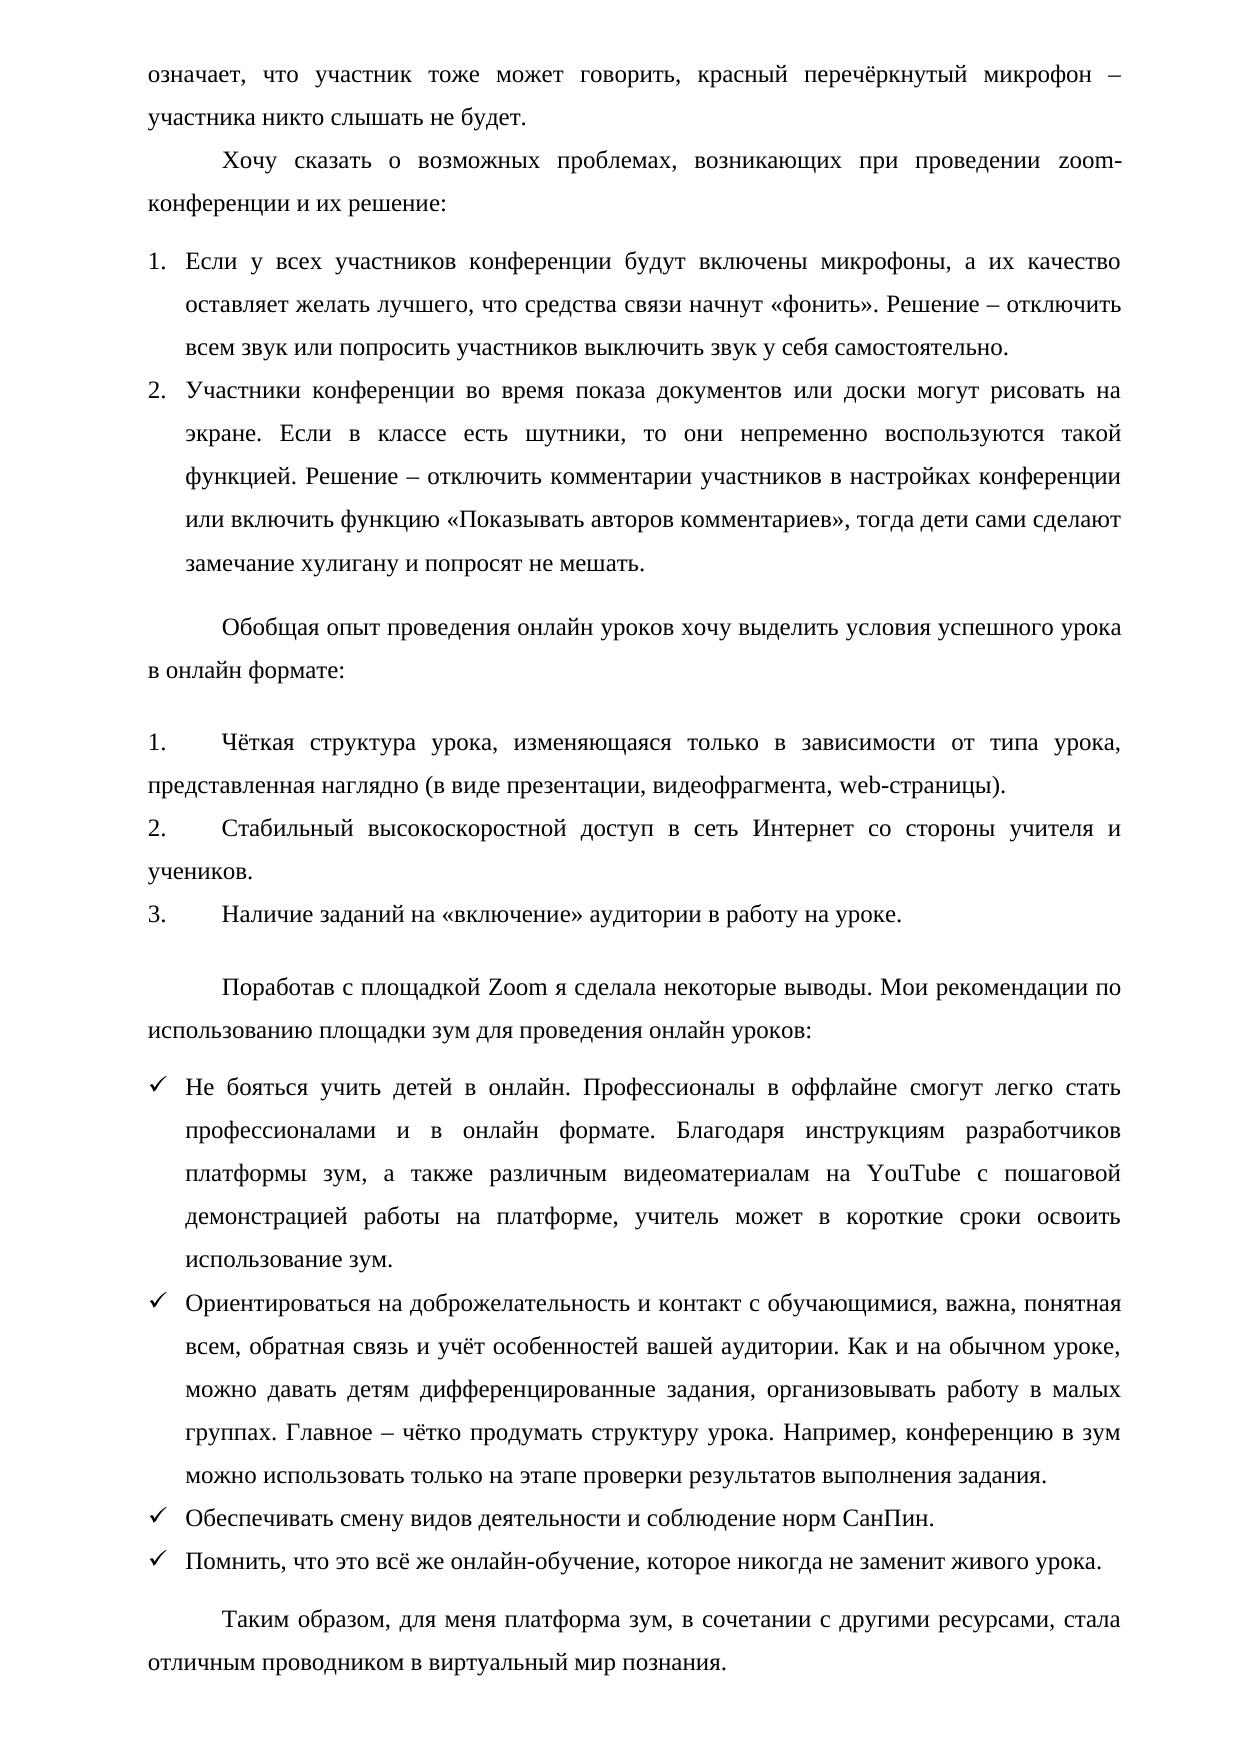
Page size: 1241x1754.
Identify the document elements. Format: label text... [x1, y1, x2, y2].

list Участники конференции во время показа документов или доски могут рисовать на экране. Если в классе есть шутники, то они непременно воспользуются такой функцией. Решение – отключить комментарии участников в настройках конференции или включить функцию «Показывать авторов комментариев», тогда дети сами сделают замечание хулигану и попросят не мешать. [148, 375, 1122, 576]
text Обобщая опыт проведения онлайн уроков хочу выделить условия успешного урока в онлайн формате: [148, 612, 1122, 683]
list Стабильный высокоскоростной доступ в сеть Интернет со стороны учителя и учеников. [148, 813, 1122, 885]
text Хочу сказать о возможных проблемах, возникающих при проведении zoom-конференции и их решение: [148, 145, 1122, 217]
list Если у всех участников конференции будут включены микрофоны, а их качество оставляет желать лучшего, что средства связи начнут «фонить». Решение – отключить всем звук или попросить участников выключить звук у себя самостоятельно. [148, 246, 1122, 361]
list Наличие заданий на «включение» аудитории в работу на уроке. [148, 899, 1122, 928]
list Чёткая структура урока, изменяющаяся только в зависимости от типа урока, представленная наглядно (в виде презентации, видеофрагмента, web-страницы). [148, 727, 1122, 799]
list Ориентироваться на доброжелательность и контакт с обучающимися, важна, понятная всем, обратная связь и учёт особенностей вашей аудитории. Как и на обычном уроке, можно давать детям дифференцированные задания, организовывать работу в малых группах. Главное – чётко продумать структуру урока. Например, конференцию в зум можно использовать только на этапе проверки результатов выполнения задания. [148, 1288, 1122, 1489]
list Обеспечивать смену видов деятельности и соблюдение норм СанПин. [148, 1503, 1122, 1532]
list Не бояться учить детей в онлайн. Профессионалы в оффлайне смогут легко стать профессионалами и в онлайн формате. Благодаря инструкциям разработчиков платформы зум, а также различным видеоматериалам на YouTube с пошаговой демонстрацией работы на платформе, учитель может в короткие сроки освоить использование зум. [148, 1072, 1122, 1273]
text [148, 59, 1122, 131]
list Помнить, что это всё же онлайн-обучение, которое никогда не заменит живого урока. [148, 1546, 1122, 1575]
text Поработав с площадкой Zoom я сделала некоторые выводы. Мои рекомендации по использованию площадки зум для проведения онлайн уроков: [148, 972, 1122, 1044]
text Таким образом, для меня платформа зум, в сочетании с другими ресурсами, стала отличным проводником в виртуальный мир познания. [148, 1604, 1122, 1676]
